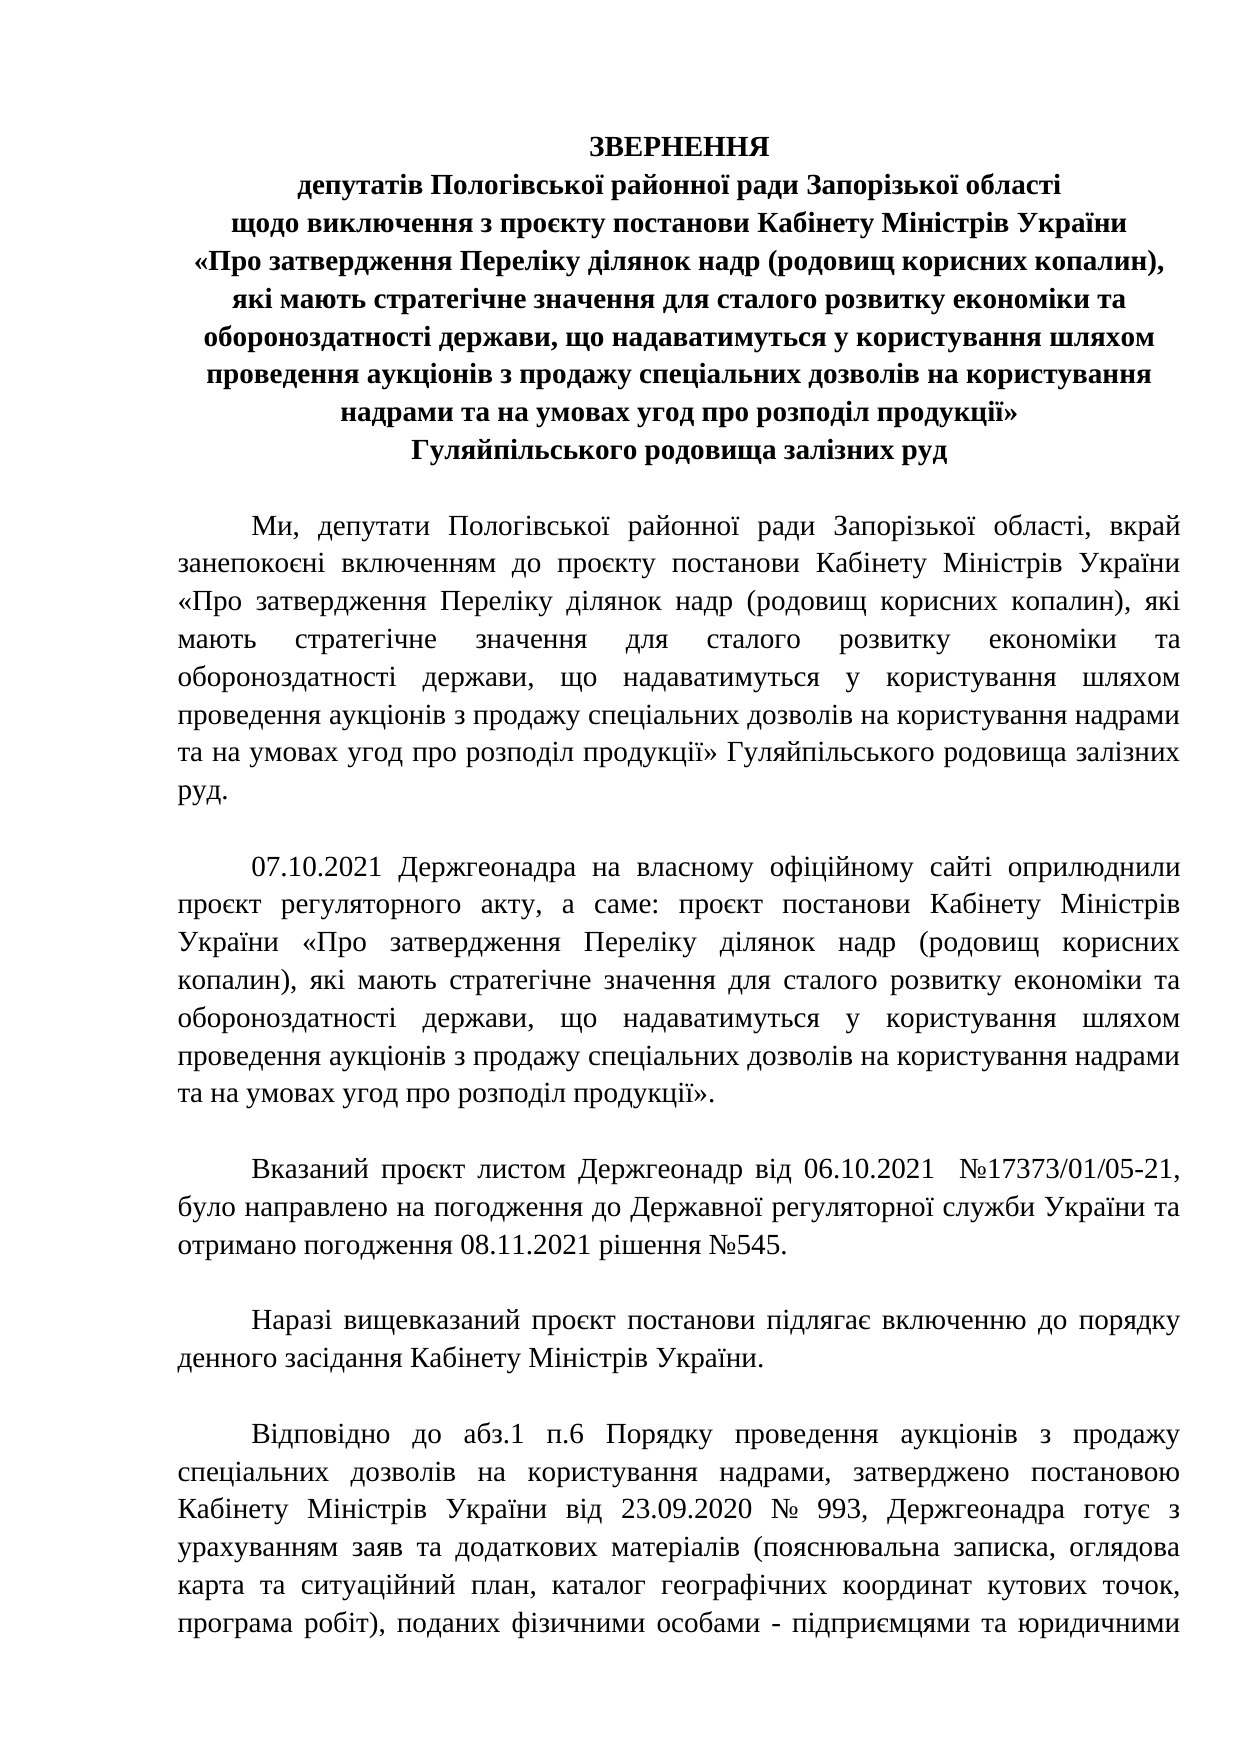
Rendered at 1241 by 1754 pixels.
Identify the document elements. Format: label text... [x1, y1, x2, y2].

text 07.10.2021 Держгеонадра на власному офіційному сайті оприлюднили проєкт регуляторного акту, а саме: проєкт постанови Кабінету Міністрів України «Про затвердження Переліку ділянок надр (родовищ корисних копалин), які мають стратегічне значення для сталого розвитку економіки та обороноздатності держави, що надаватимуться у користування шляхом проведення аукціонів з продажу спеціальних дозволів на користування надрами та на умовах угод про розподіл продукції». [177, 849, 1181, 1109]
text «Про затвердження Переліку ділянок надр (родовищ корисних копалин), які мають стратегічне значення для сталого розвитку економіки та обороноздатності держави, що надаватимуться у користування шляхом проведення аукціонів з продажу спеціальних дозволів на користування надрами та на умовах угод про розподіл продукції» [177, 243, 1181, 428]
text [177, 1416, 1181, 1638]
text депутатів Пологівської районної ради Запорізької області [177, 167, 1181, 201]
text Наразі вищевказаний проєкт постанови підлягає включенню до порядку денного засідання Кабінету Міністрів України. [177, 1302, 1181, 1374]
text Ми, депутати Пологівської районної ради Запорізької області, вкрай занепокоєні включенням до проєкту постанови Кабінету Міністрів України «Про затвердження Переліку ділянок надр (родовищ корисних копалин), які мають стратегічне значення для сталого розвитку економіки та обороноздатності держави, що надаватимуться у користування шляхом проведення аукціонів з продажу спеціальних дозволів на користування надрами та на умовах угод про розподіл продукції» Гуляйпільського родовища залізних руд. [177, 508, 1181, 806]
text Вказаний проєкт листом Держгеонадр від 06.10.2021 №17373/01/05-21, було направлено на погодження до Державної регуляторної служби України та отримано погодження 08.11.2021 рішення №545. [177, 1151, 1181, 1260]
text Гуляйпільського родовища залізних руд [177, 432, 1181, 466]
text щодо виключення з проєкту постанови Кабінету Міністрів України [177, 205, 1181, 239]
text ЗВЕРНЕННЯ [177, 129, 1181, 163]
